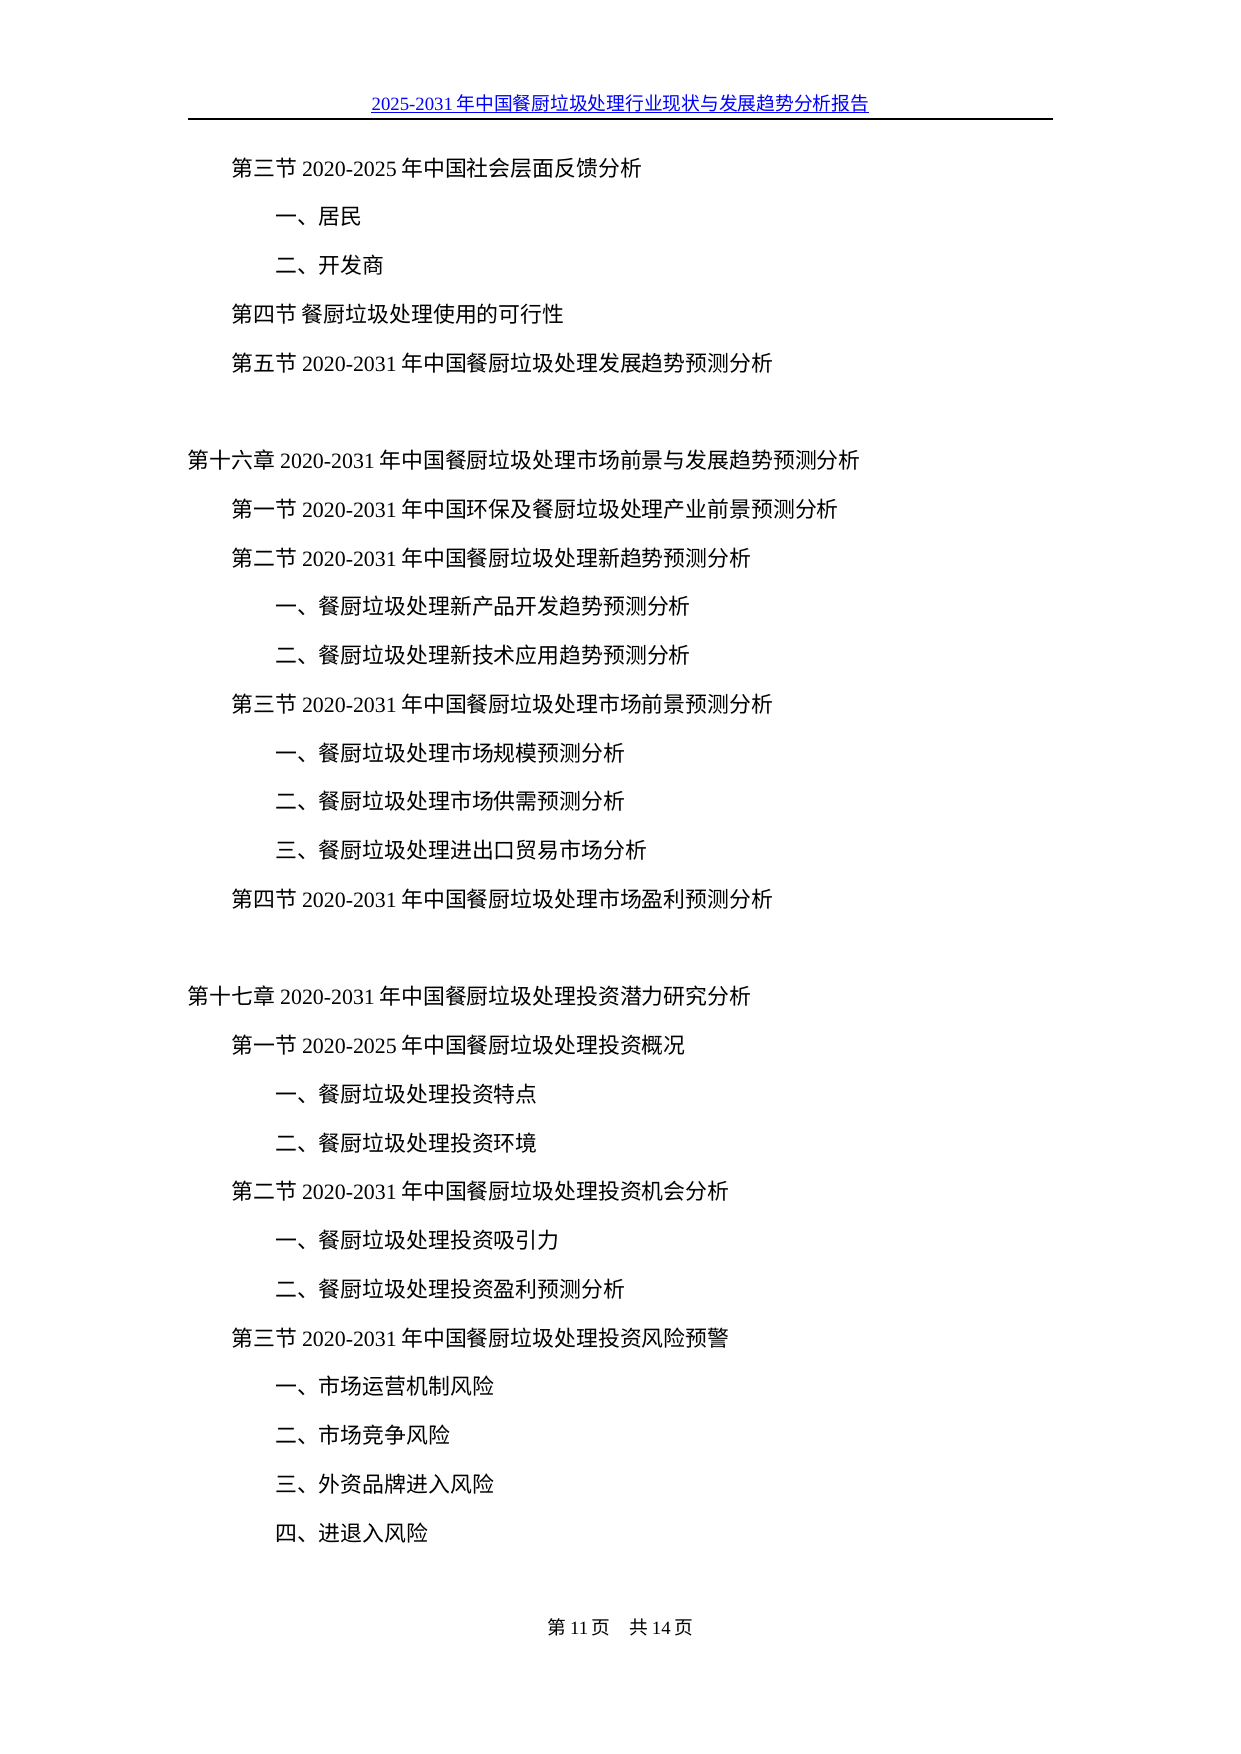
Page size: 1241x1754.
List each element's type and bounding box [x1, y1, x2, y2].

text [187, 150, 1053, 1548]
